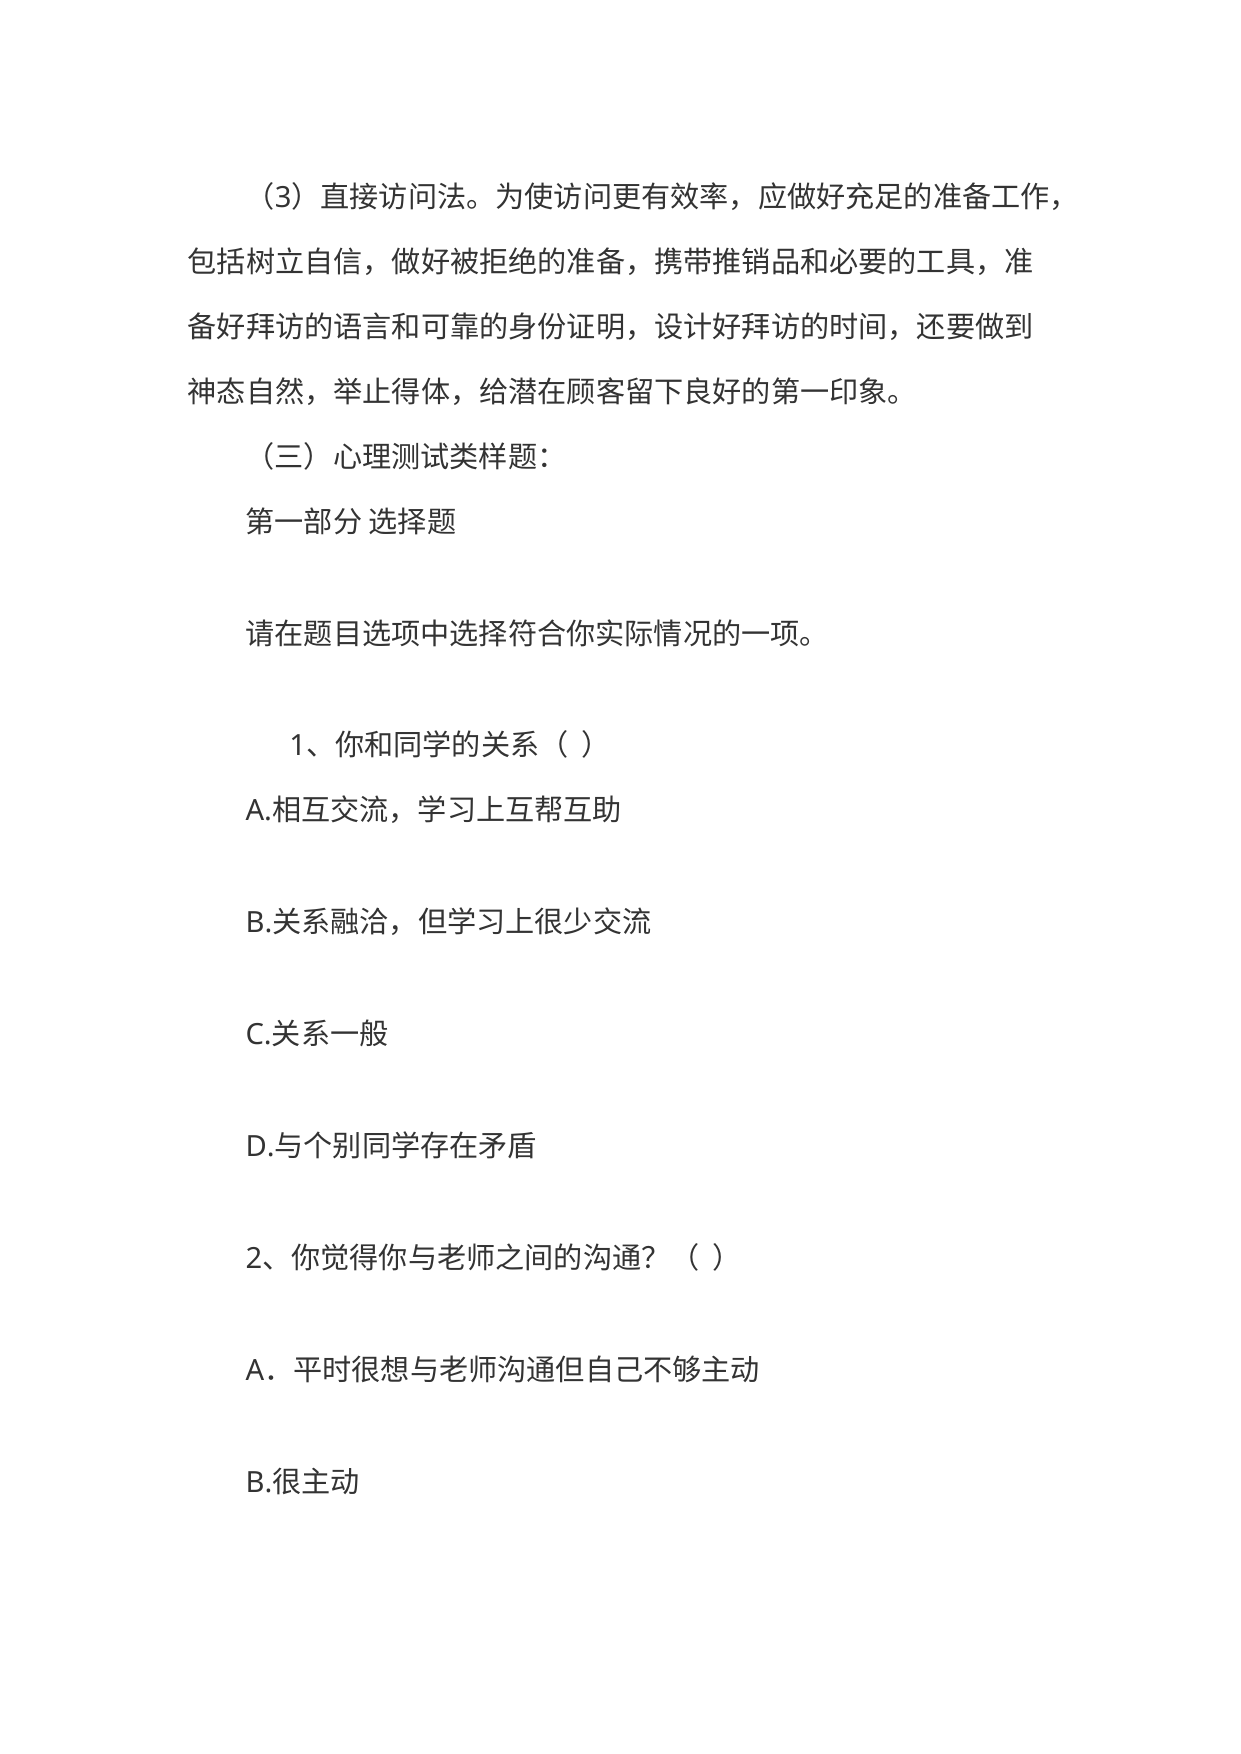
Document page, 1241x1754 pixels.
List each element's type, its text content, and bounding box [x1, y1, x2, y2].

text （3）直接访问法。为使访问更有效率，应做好充足的准备工作，包括树立自信，做好被拒绝的准备，携带推销品和必要的工具，准备好拜访的语言和可靠的身份证明，设计好拜访的时间，还要做到神态自然，举止得体，给潜在顾客留下良好的第一印象。 [187, 162, 1053, 422]
text 第一部分 选择题 [187, 487, 1053, 552]
text （三）心理测试类样题： [187, 422, 1053, 487]
text 请在题目选项中选择符合你实际情况的一项。 [187, 599, 1053, 664]
text C.关系一般 [187, 999, 1053, 1064]
text B.关系融洽，但学习上很少交流 [187, 888, 1053, 953]
text D.与个别同学存在矛盾 [187, 1111, 1053, 1176]
text 2、你觉得你与老师之间的沟通？（ ） [187, 1223, 1053, 1288]
text B.很主动 [187, 1447, 1053, 1512]
text A．平时很想与老师沟通但自己不够主动 [187, 1335, 1053, 1400]
text 1、你和同学的关系（ ） A.相互交流，学习上互帮互助 [245, 711, 1053, 841]
